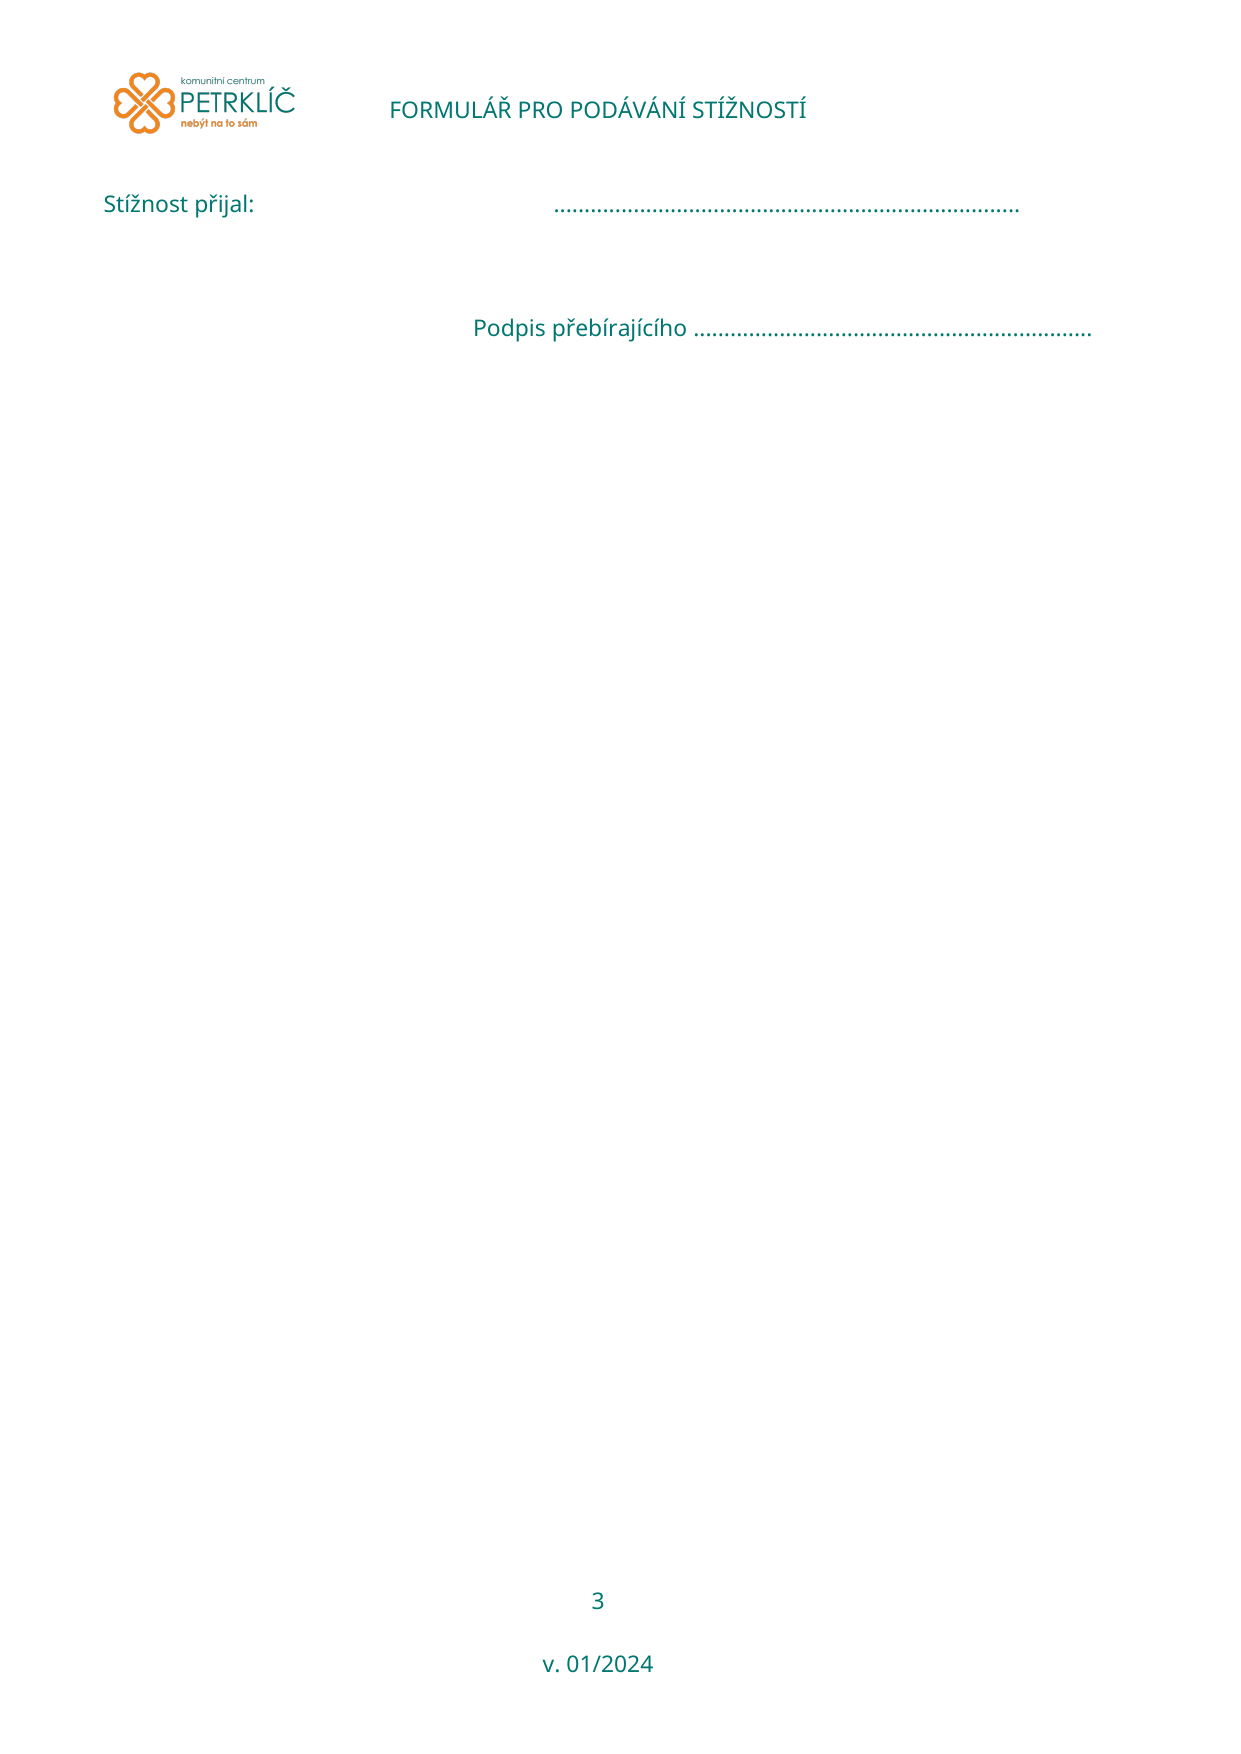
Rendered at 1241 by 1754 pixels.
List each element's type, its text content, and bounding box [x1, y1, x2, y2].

text Podpis přebírajícího ................................................................. [103, 312, 1093, 343]
text Stížnost přijal: ............................................................................ [103, 187, 1093, 219]
picture [103, 52, 307, 154]
